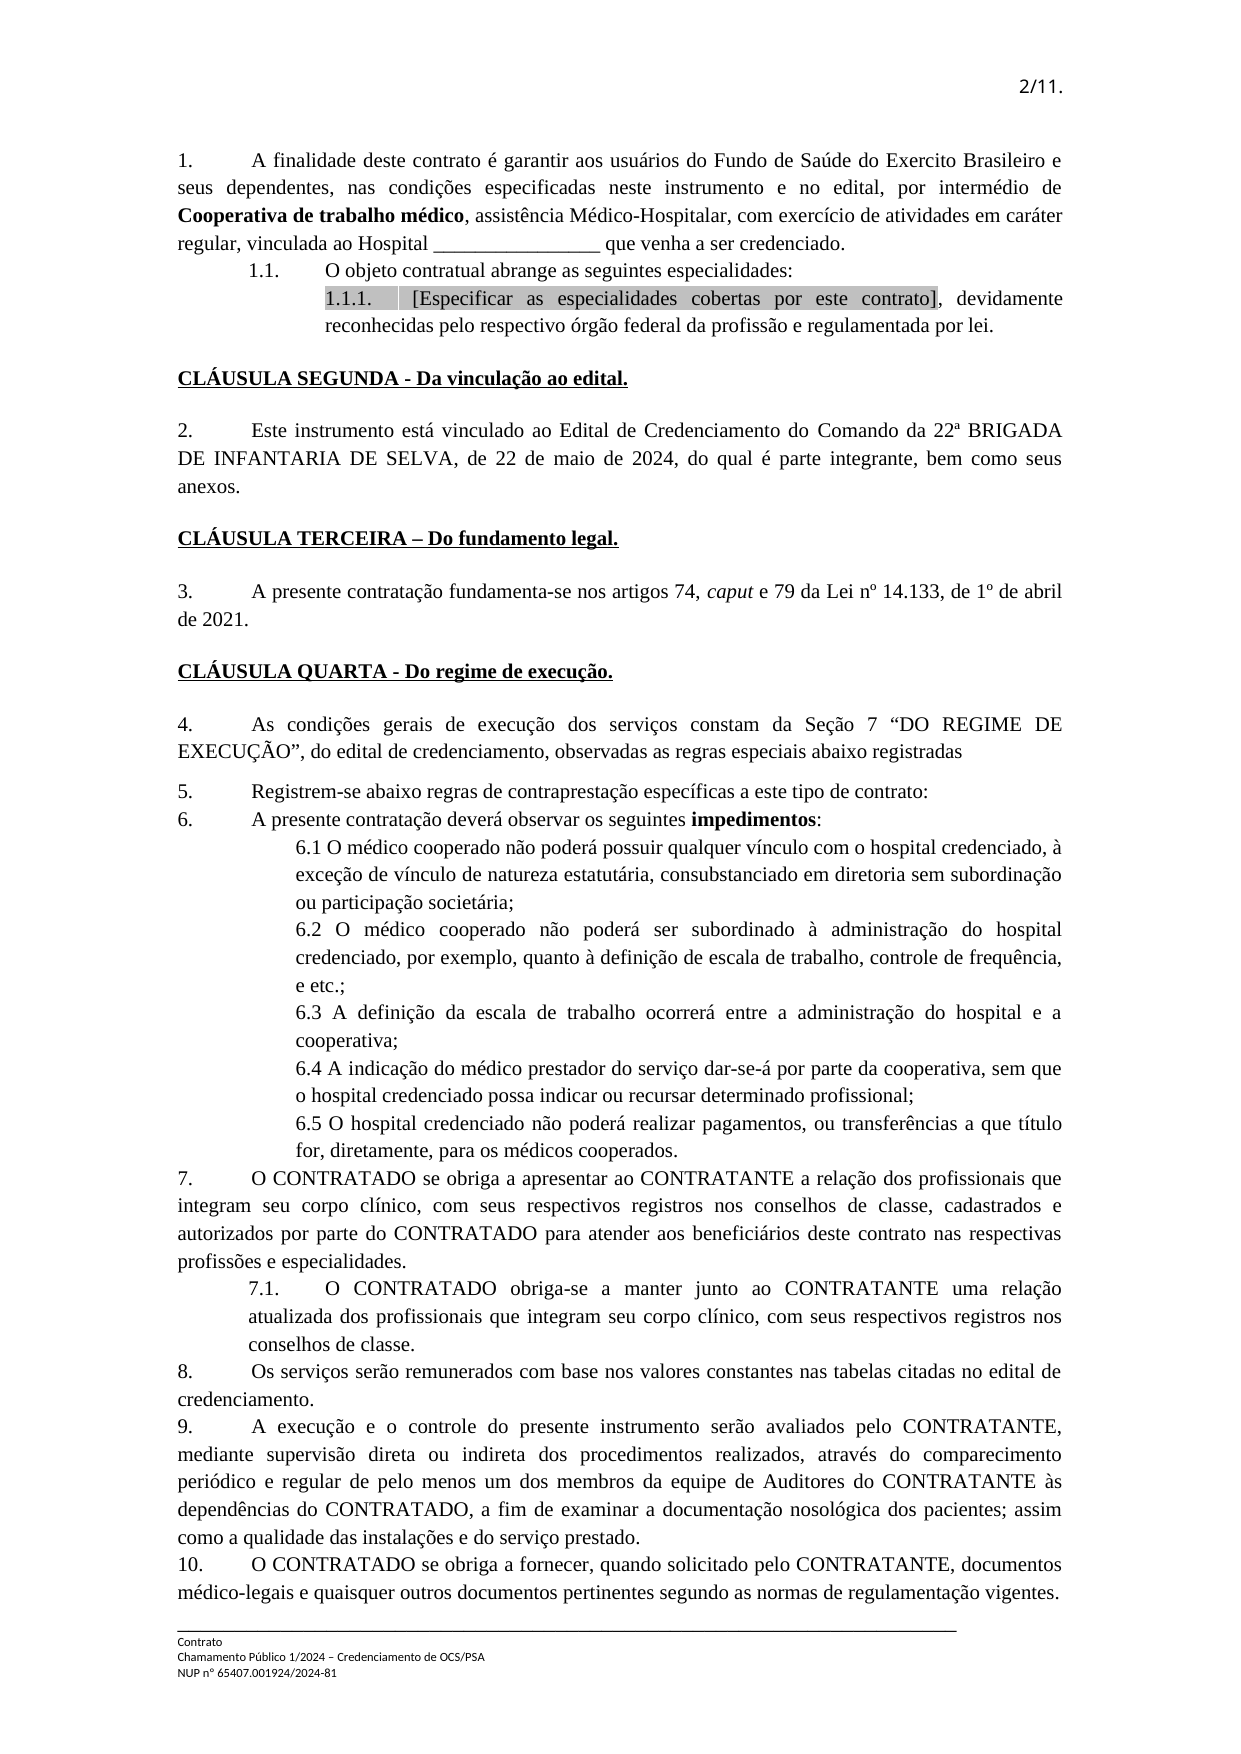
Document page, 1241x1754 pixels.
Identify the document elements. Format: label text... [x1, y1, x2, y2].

text CLÁUSULA SEGUNDA - Da vinculação ao edital. [177, 366, 1063, 390]
list Registrem-se abaixo regras de contraprestação específicas a este tipo de contrato: [177, 779, 1063, 803]
list Este instrumento está vinculado ao Edital de Credenciamento do Comando da 22ª BRIGADA DE INFANTARIA DE SELVA, de 22 de maio de 2024, do qual é parte integrante, bem como seus anexos. [177, 418, 1063, 498]
list 6.2 O médico cooperado não poderá ser subordinado à administração do hospital credenciado, por exemplo, quanto à definição de escala de trabalho, controle de frequência, e etc.; [295, 917, 1063, 997]
list A presente contratação deverá observar os seguintes impedimentos: [177, 807, 1063, 831]
list Os serviços serão remunerados com base nos valores constantes nas tabelas citadas no edital de credenciamento. [177, 1359, 1063, 1411]
list 6.1 O médico cooperado não poderá possuir qualquer vínculo com o hospital credenciado, à exceção de vínculo de natureza estatutária, consubstanciado em diretoria sem subordinação ou participação societária; [295, 834, 1063, 914]
text CLÁUSULA TERCEIRA – Do fundamento legal. [177, 526, 1063, 550]
list [Especificar as especialidades cobertas por este contrato], devidamente reconhecidas pelo respectivo órgão federal da profissão e regulamentada por lei. [325, 286, 1063, 337]
list 6.4 A indicação do médico prestador do serviço dar-se-á por parte da cooperativa, sem que o hospital credenciado possa indicar ou recursar determinado profissional; [295, 1055, 1063, 1107]
list As condições gerais de execução dos serviços constam da Seção 7 “DO REGIME DE EXECUÇÃO”, do edital de credenciamento, observadas as regras especiais abaixo registradas [177, 712, 1063, 763]
list 6.3 A definição da escala de trabalho ocorrerá entre a administração do hospital e a cooperativa; [295, 1000, 1063, 1052]
list A execução e o controle do presente instrumento serão avaliados pelo CONTRATANTE, mediante supervisão direta ou indireta dos procedimentos realizados, através do comparecimento periódico e regular de pelo menos um dos membros da equipe de Auditores do CONTRATANTE às dependências do CONTRATADO, a fim de examinar a documentação nosológica dos pacientes; assim como a qualidade das instalações e do serviço prestado. [177, 1414, 1063, 1549]
list 6.5 O hospital credenciado não poderá realizar pagamentos, ou transferências a que título for, diretamente, para os médicos cooperados. [295, 1111, 1063, 1162]
list O CONTRATADO obriga-se a manter junto ao CONTRATANTE uma relação atualizada dos profissionais que integram seu corpo clínico, com seus respectivos registros nos conselhos de classe. [248, 1276, 1063, 1356]
list A finalidade deste contrato é garantir aos usuários do Fundo de Saúde do Exercito Brasileiro e seus dependentes, nas condições especificadas neste instrumento e no edital, por intermédio de Cooperativa de trabalho médico, assistência Médico-Hospitalar, com exercício de atividades em caráter regular, vinculada ao Hospital ________________ que venha a ser credenciado. [177, 148, 1063, 254]
list O CONTRATADO se obriga a fornecer, quando solicitado pelo CONTRATANTE, documentos médico-legais e quaisquer outros documentos pertinentes segundo as normas de regulamentação vigentes. [177, 1552, 1063, 1604]
text CLÁUSULA QUARTA - Do regime de execução. [177, 659, 1063, 683]
list O CONTRATADO se obriga a apresentar ao CONTRATANTE a relação dos profissionais que integram seu corpo clínico, com seus respectivos registros nos conselhos de classe, cadastrados e autorizados por parte do CONTRATADO para atender aos beneficiários deste contrato nas respectivas profissões e especialidades. [177, 1166, 1063, 1273]
list O objeto contratual abrange as seguintes especialidades: [248, 258, 1063, 282]
list A presente contratação fundamenta-se nos artigos 74, caput e 79 da Lei nº 14.133, de 1º de abril de 2021. [177, 579, 1063, 631]
